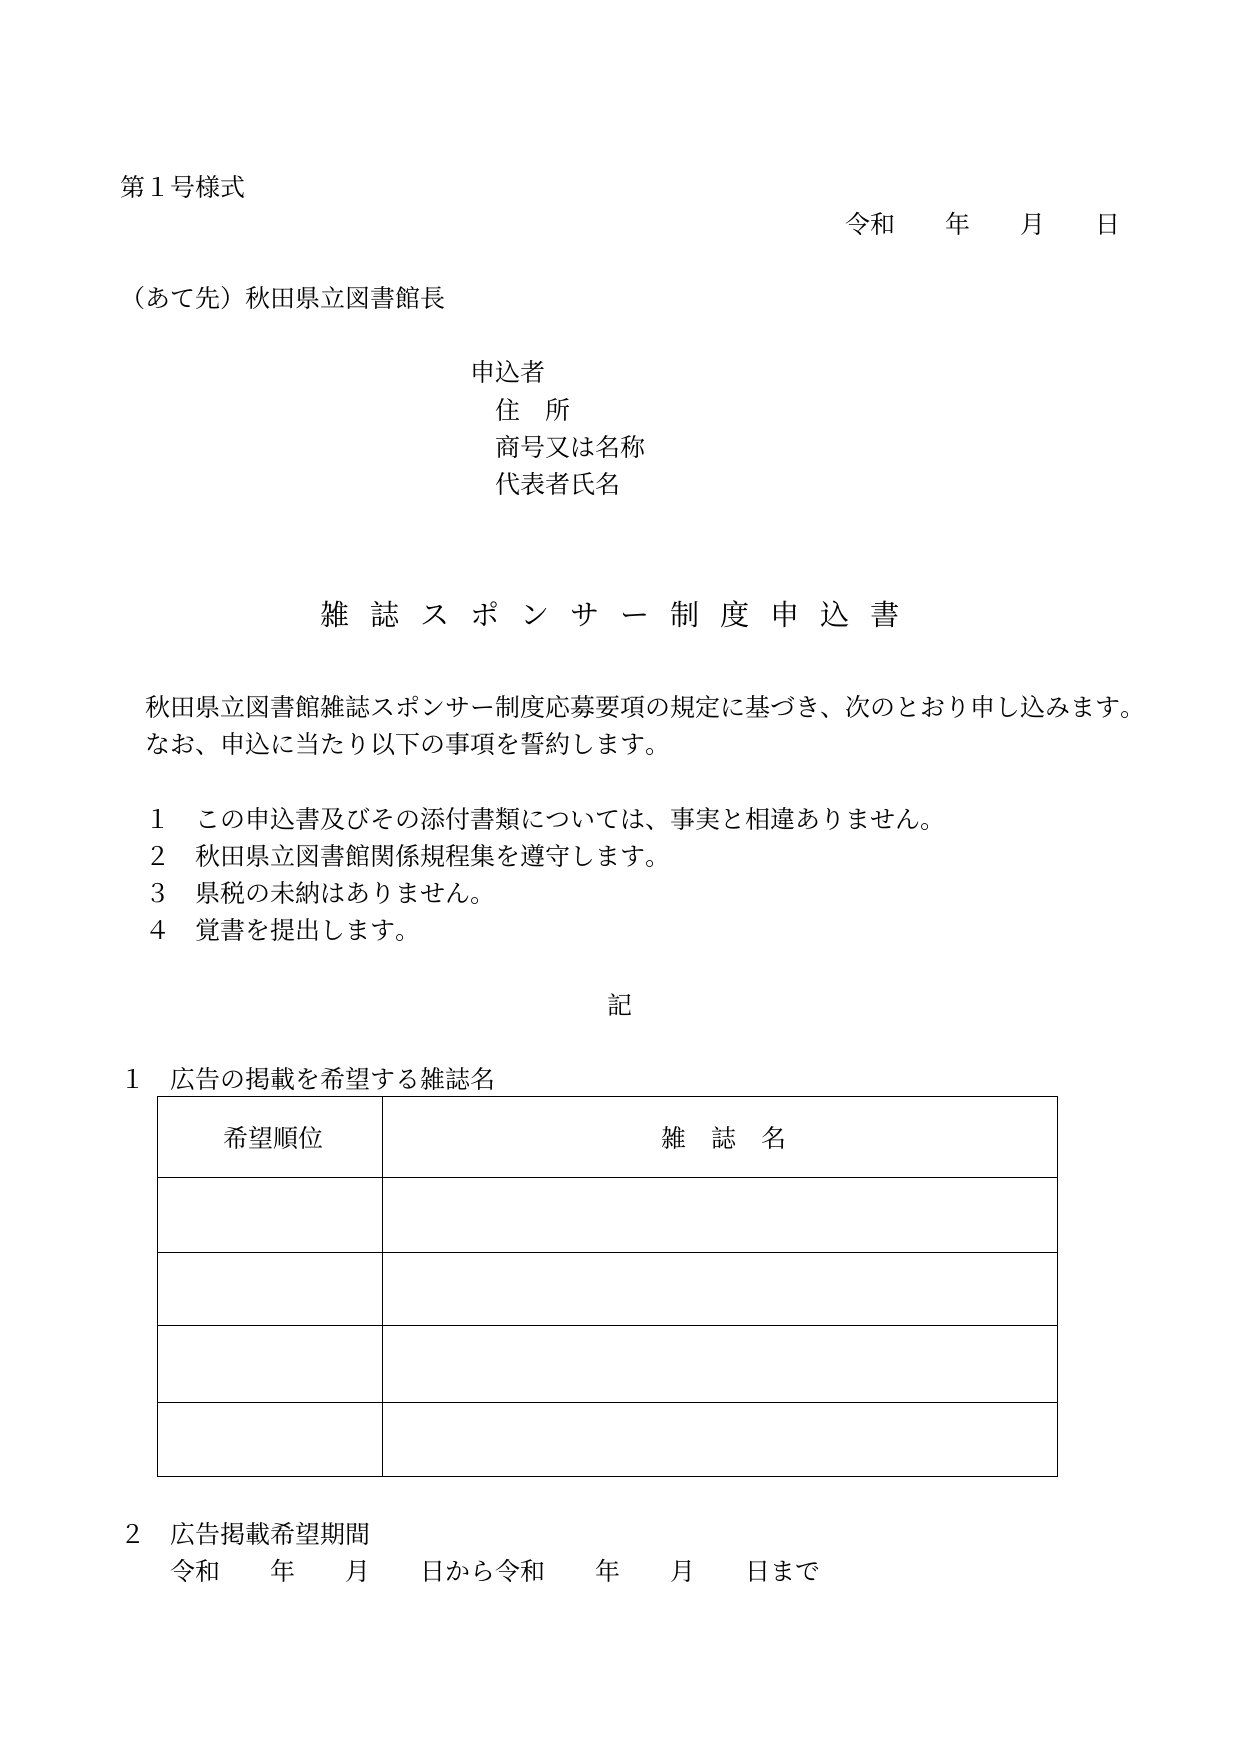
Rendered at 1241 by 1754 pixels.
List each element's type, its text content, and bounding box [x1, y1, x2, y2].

table_cell [383, 1403, 1057, 1476]
text 商号又は名称 [120, 427, 1120, 464]
text （あて先）秋田県立図書館長 [120, 278, 1120, 315]
table_cell [158, 1178, 382, 1252]
table_cell [158, 1403, 382, 1476]
table_header 希望順位 [158, 1097, 382, 1177]
text 雑誌スポンサー制度申込書 [120, 576, 1120, 650]
text なお、申込に当たり以下の事項を誓約します。 [120, 724, 1120, 762]
table_cell [158, 1253, 382, 1325]
text 令和 年 月 日から令和 年 月 日まで [120, 1551, 1120, 1588]
text １ 広告の掲載を希望する雑誌名 [120, 1059, 1120, 1096]
text 住 所 [120, 390, 1120, 427]
table_cell [158, 1326, 382, 1402]
text １ この申込書及びその添付書類については、事実と相違ありません。 [120, 799, 1120, 836]
text 記 [120, 985, 1120, 1022]
text 代表者氏名 [120, 464, 1120, 501]
text ２ 秋田県立図書館関係規程集を遵守します。 [120, 836, 1120, 873]
table_cell [383, 1326, 1057, 1402]
text ４ 覚書を提出します。 [120, 910, 1120, 947]
text 令和 年 月 日 [120, 204, 1120, 241]
text 申込者 [120, 352, 1120, 390]
text 秋田県立図書館雑誌スポンサー制度応募要項の規定に基づき、次のとおり申し込みます。 [120, 687, 1120, 724]
table_cell [383, 1178, 1057, 1252]
text 第１号様式 [120, 167, 1120, 204]
table_header 雑 誌 名 [383, 1097, 1057, 1177]
text ３ 県税の未納はありません。 [120, 873, 1120, 910]
text ２ 広告掲載希望期間 [120, 1514, 1120, 1551]
table_cell [383, 1253, 1057, 1325]
